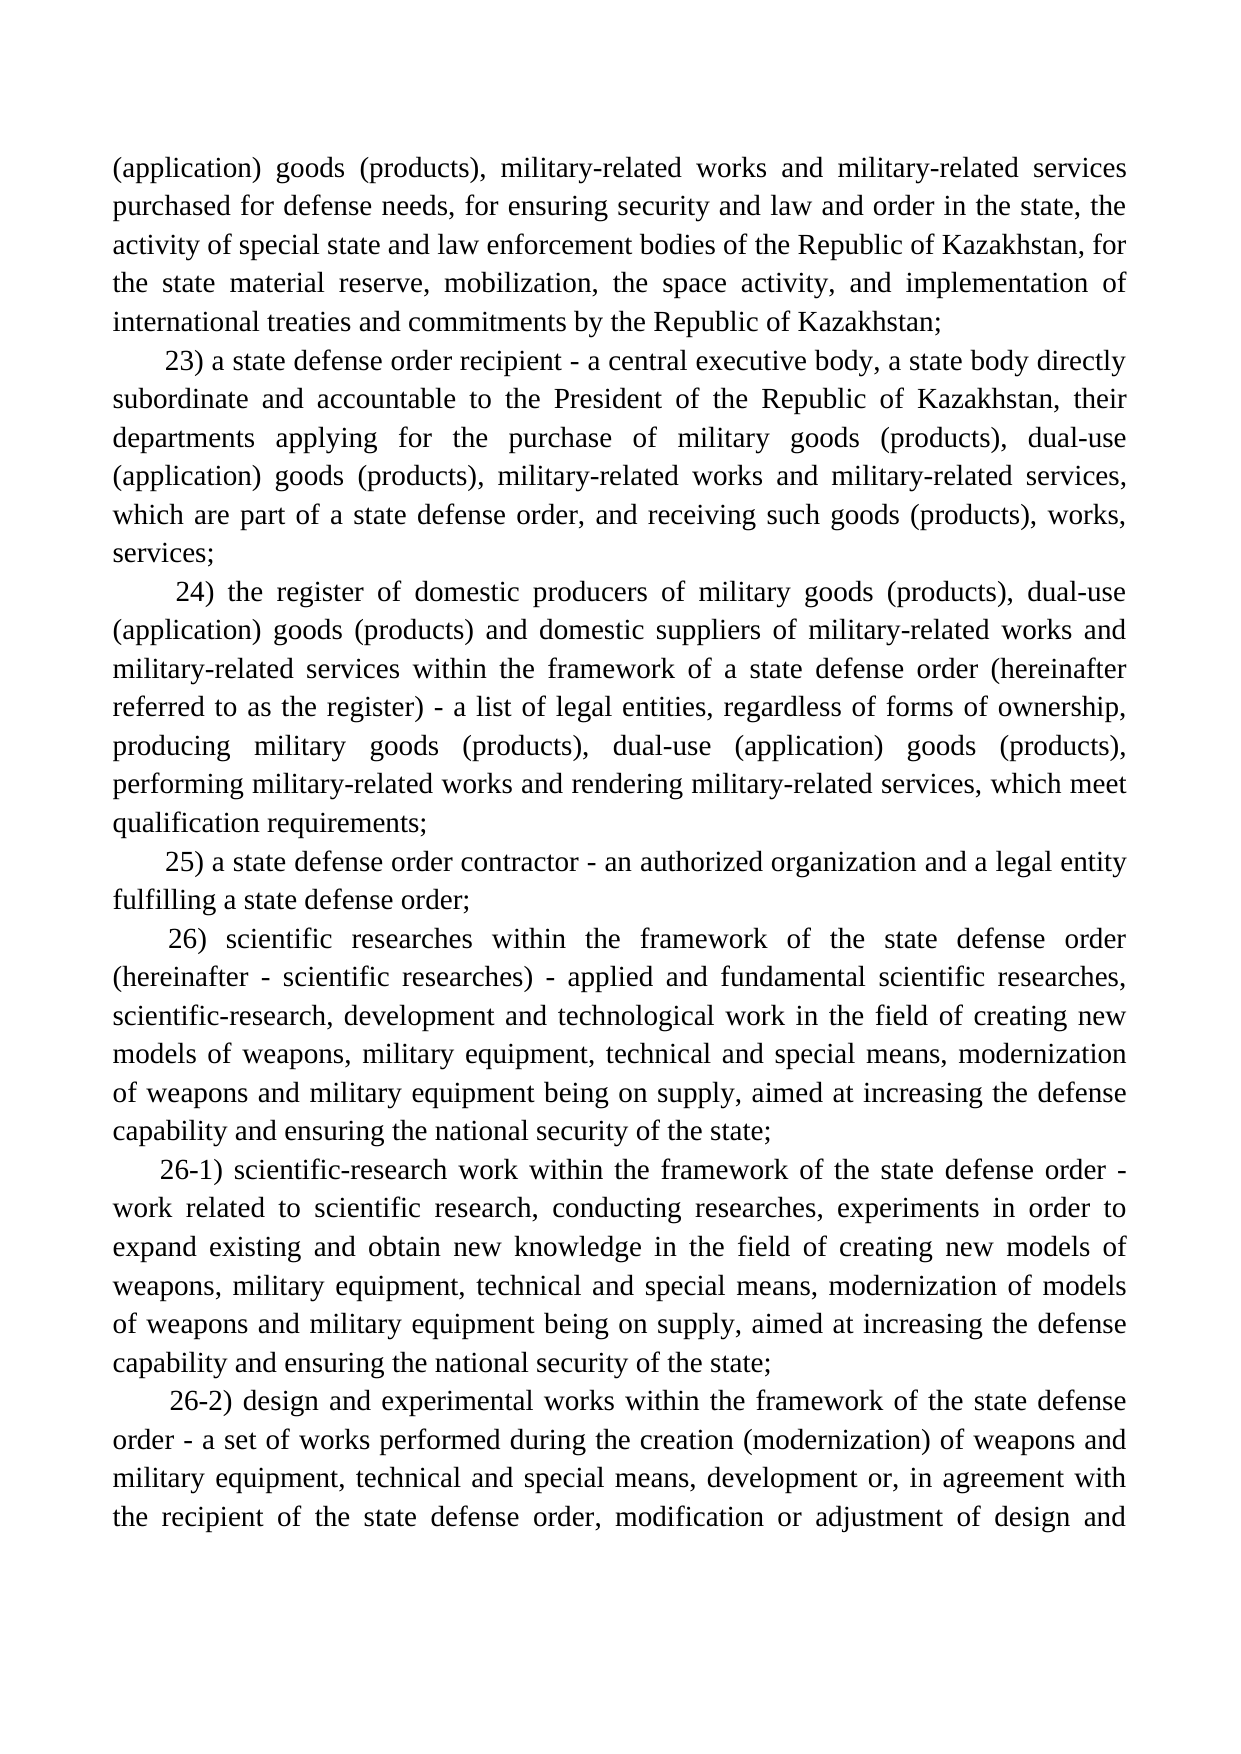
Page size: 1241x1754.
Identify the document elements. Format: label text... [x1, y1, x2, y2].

text 26-1) scientific-research work within the framework of the state defense order - work related to scientific research, conducting researches, experiments in order to expand existing and obtain new knowledge in the field of creating new models of weapons, military equipment, technical and special means, modernization of models of weapons and military equipment being on supply, aimed at increasing the defense capability and ensuring the national security of the state; [112, 1152, 1128, 1378]
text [112, 1383, 1128, 1532]
text 25) a state defense order contractor - an authorized organization and a legal entity fulfilling a state defense order; [112, 844, 1128, 916]
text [112, 150, 1128, 338]
text 24) the register of domestic producers of military goods (products), dual-use (application) goods (products) and domestic suppliers of military-related works and military-related services within the framework of a state defense order (hereinafter referred to as the register) - a list of legal entities, regardless of forms of ownership, producing military goods (products), dual-use (application) goods (products), performing military-related works and rendering military-related services, which meet qualification requirements; [112, 574, 1128, 839]
text 23) a state defense order recipient - a central executive body, a state body directly subordinate and accountable to the President of the Republic of Kazakhstan, their departments applying for the purchase of military goods (products), dual-use (application) goods (products), military-related works and military-related services, which are part of a state defense order, and receiving such goods (products), works, services; [112, 343, 1128, 569]
text 26) scientific researches within the framework of the state defense order (hereinafter - scientific researches) - applied and fundamental scientific researches, scientific-research, development and technological work in the field of creating new models of weapons, military equipment, technical and special means, modernization of weapons and military equipment being on supply, aimed at increasing the defense capability and ensuring the national security of the state; [112, 921, 1128, 1147]
